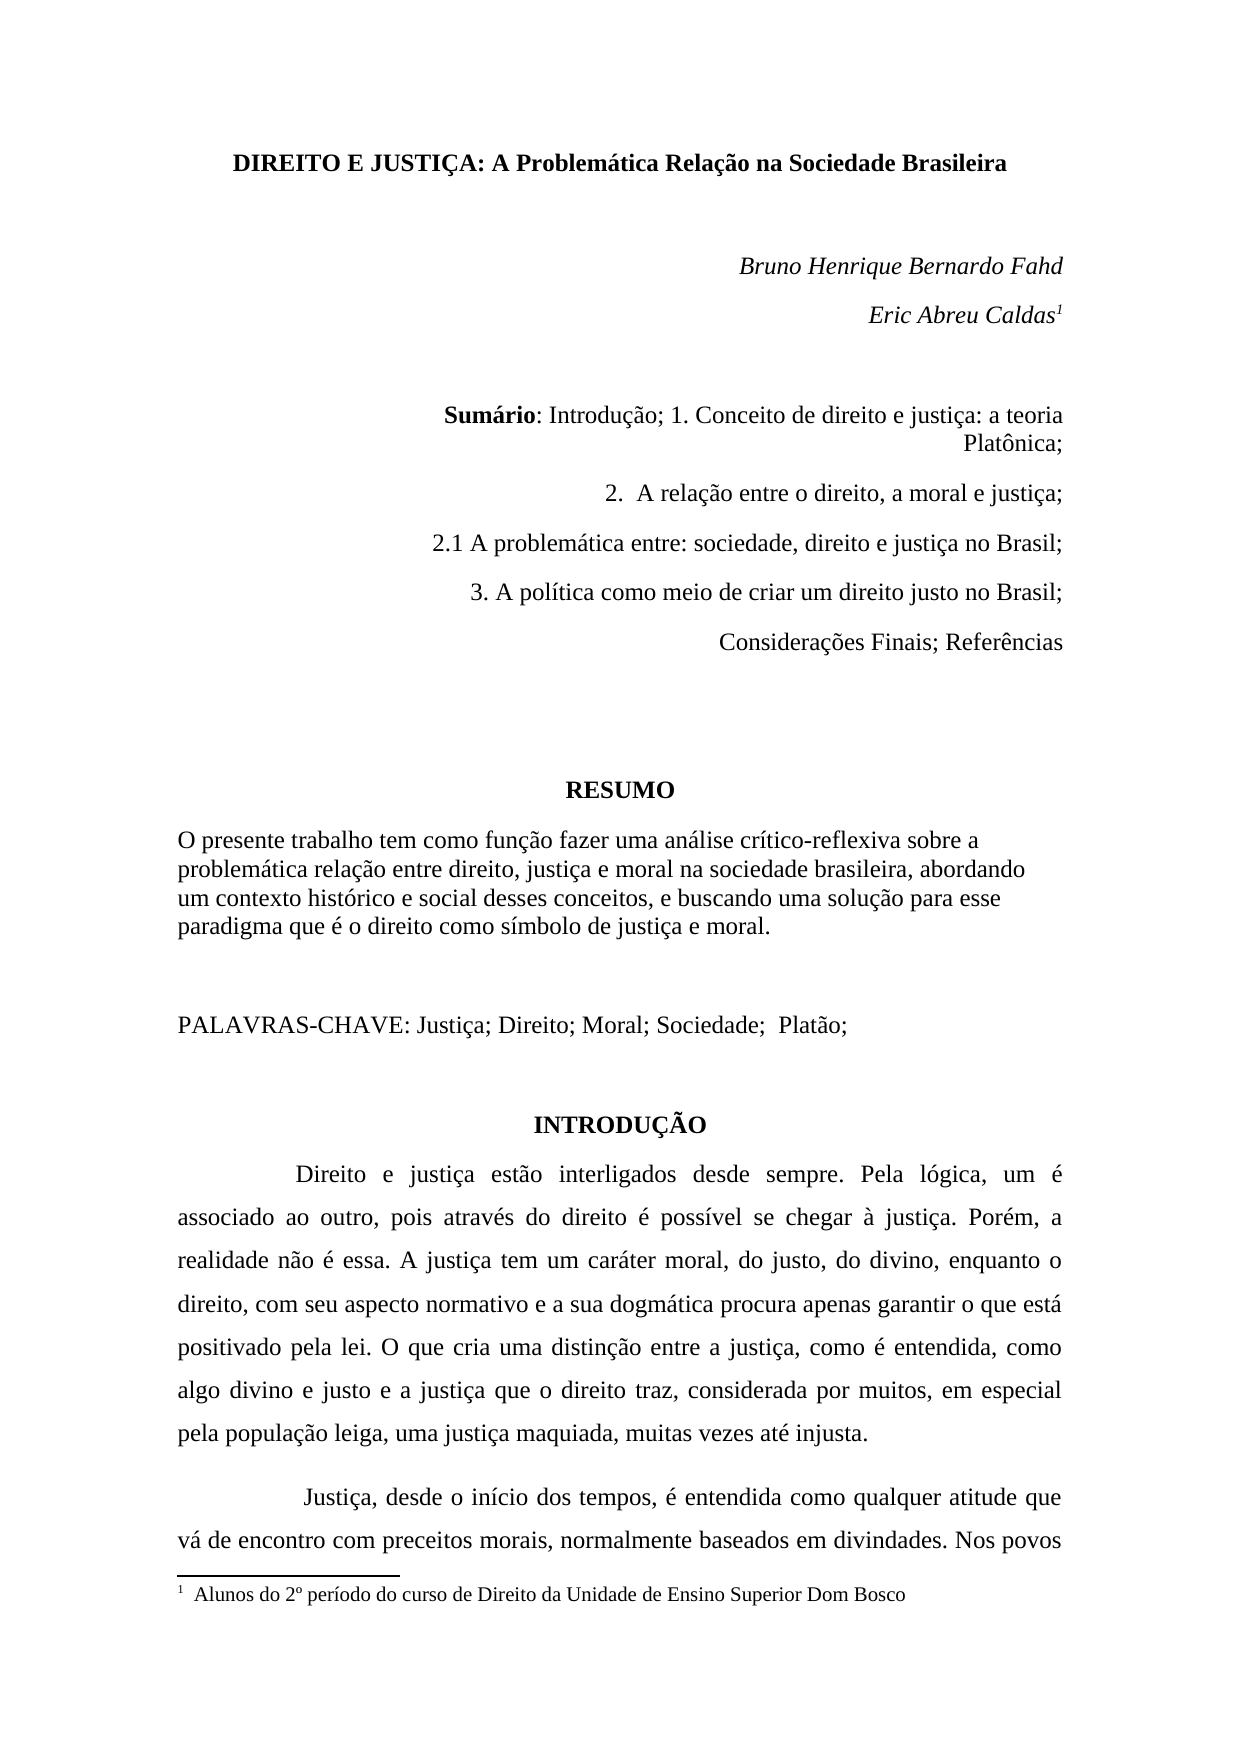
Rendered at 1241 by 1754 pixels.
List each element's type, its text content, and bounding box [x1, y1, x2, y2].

text Considerações Finais; Referências [413, 627, 1063, 656]
text INTRODUÇÃO [177, 1110, 1063, 1138]
text 3. A política como meio de criar um direito justo no Brasil; [413, 577, 1063, 606]
text PALAVRAS-CHAVE: Justiça; Direito; Moral; Sociedade; Platão; [177, 1011, 1063, 1039]
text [177, 1482, 1063, 1554]
text O presente trabalho tem como função fazer uma análise crítico-reflexiva sobre a problemática relação entre direito, justiça e moral na sociedade brasileira, abordando um contexto histórico e social desses conceitos, e buscando uma solução para esse paradigma que é o direito como símbolo de justiça e moral. [177, 825, 1063, 940]
text 2. A relação entre o direito, a moral e justiça; [413, 478, 1063, 507]
text Bruno Henrique Bernardo Fahd [177, 251, 1063, 280]
text Eric Abreu Caldas [177, 301, 1063, 329]
text Direito e justiça estão interligados desde sempre. Pela lógica, um é associado ao outro, pois através do direito é possível se chegar à justiça. Porém, a realidade não é essa. A justiça tem um caráter moral, do justo, do divino, enquanto o direito, com seu aspecto normativo e a sua dogmática procura apenas garantir o que está positivado pela lei. O que cria uma distinção entre a justiça, como é entendida, como algo divino e justo e a justiça que o direito traz, considerada por muitos, em especial pela população leiga, uma justiça maquiada, muitas vezes até injusta. [177, 1159, 1063, 1447]
text DIREITO E JUSTIÇA: A Problemática Relação na Sociedade Brasileira [177, 148, 1063, 176]
text RESUMO [177, 776, 1063, 804]
text 2.1 A problemática entre: sociedade, direito e justiça no Brasil; [413, 528, 1063, 556]
text Sumário: Introdução; 1. Conceito de direito e justiça: a teoria Platônica; [413, 400, 1063, 457]
